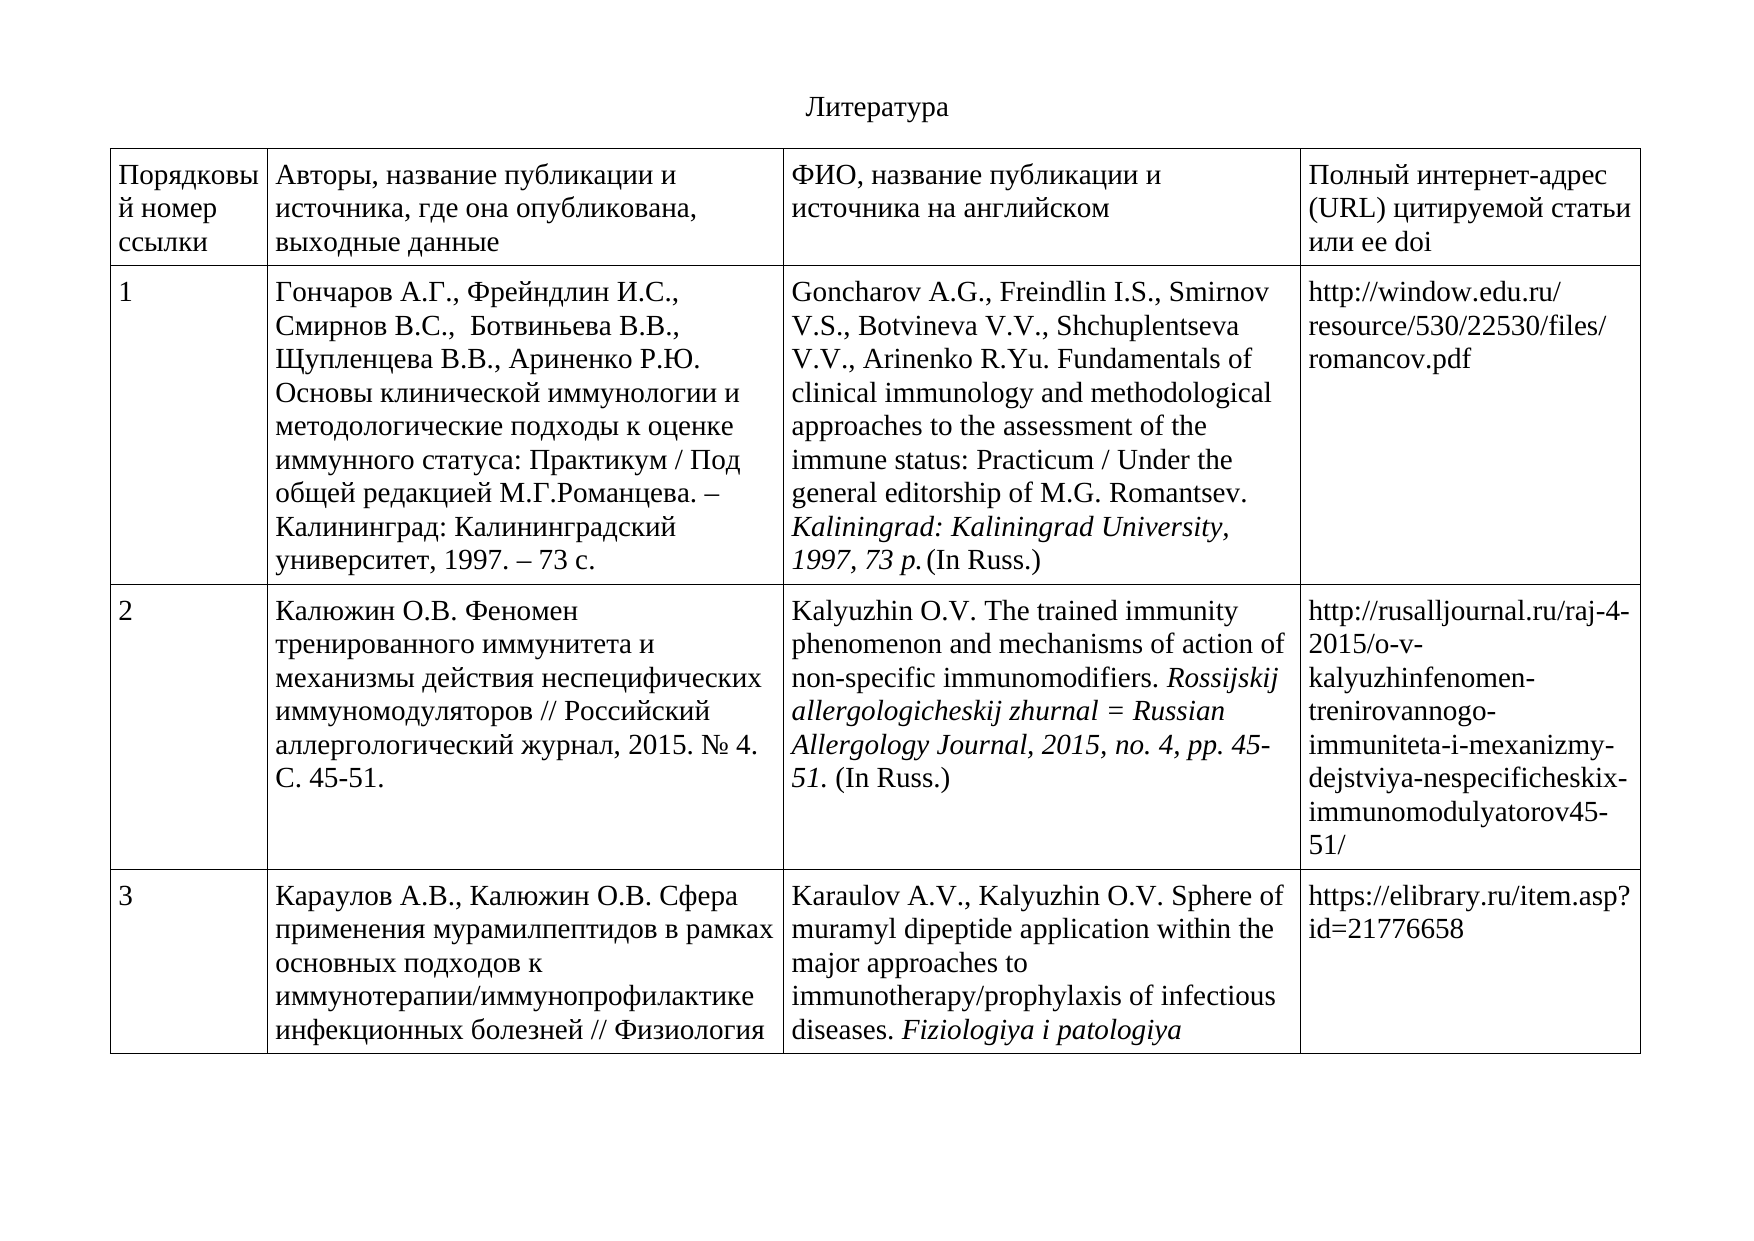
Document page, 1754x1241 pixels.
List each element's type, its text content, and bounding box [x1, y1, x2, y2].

table_header ФИО, название публикации и источника на английском [784, 149, 1300, 265]
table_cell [268, 870, 783, 1053]
table_header Порядковый номер ссылки [111, 149, 267, 265]
table_cell Калюжин О.В. Феномен тренированного иммунитета и механизмы действия неспецифических иммуномодуляторов // Российский аллергологический журнал, 2015. № 4. С. 45-51. [268, 585, 783, 869]
table_cell Goncharov A.G., Freindlin I.S., Smirnov V.S., Botvineva V.V., Shchuplentseva V.V., Arinenko R.Yu. Fundamentals of clinical immunology and methodological approaches to the assessment of the immune status: Practicum / Under the general editorship of M.G. Romantsev. Kaliningrad: Kaliningrad University, 1997, 73 p. (In Russ.) [784, 266, 1300, 584]
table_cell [784, 870, 1300, 1053]
table_cell [111, 870, 267, 1053]
text Литература [118, 89, 1636, 122]
table_cell [111, 266, 267, 584]
table_header Авторы, название публикации и источника, где она опубликована, выходные данные [268, 149, 783, 265]
table_cell [111, 585, 267, 869]
table_cell http://rusalljournal.ru/raj-4-2015/o-v-kalyuzhinfenomen-trenirovannogo-immuniteta-i-mexanizmy-dejstviya-nespecificheskix-immunomodulyatorov45-51/ [1301, 585, 1640, 869]
table_cell http://window.edu.ru/resource/530/22530/files/romancov.pdf [1301, 266, 1640, 584]
table_cell Гончаров А.Г., Фрейндлин И.С., Смирнов В.С., Ботвиньева В.В., Щупленцева В.В., Ариненко Р.Ю. Основы клинической иммунологии и методологические подходы к оценке иммунного статуса: Практикум / Под общей редакцией М.Г.Романцева. – Калининград: Калининградский университет, 1997. – 73 с. [268, 266, 783, 584]
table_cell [1301, 870, 1640, 1053]
table_cell Kalyuzhin O.V. The trained immunity phenomenon and mechanisms of action of non-specific immunomodifiers. Rossijskij allergologicheskij zhurnal = Russian Allergology Journal, 2015, no. 4, pp. 45-51. (In Russ.) [784, 585, 1300, 869]
table_header Полный интернет-адрес (URL) цитируемой статьи или ее doi [1301, 149, 1640, 265]
